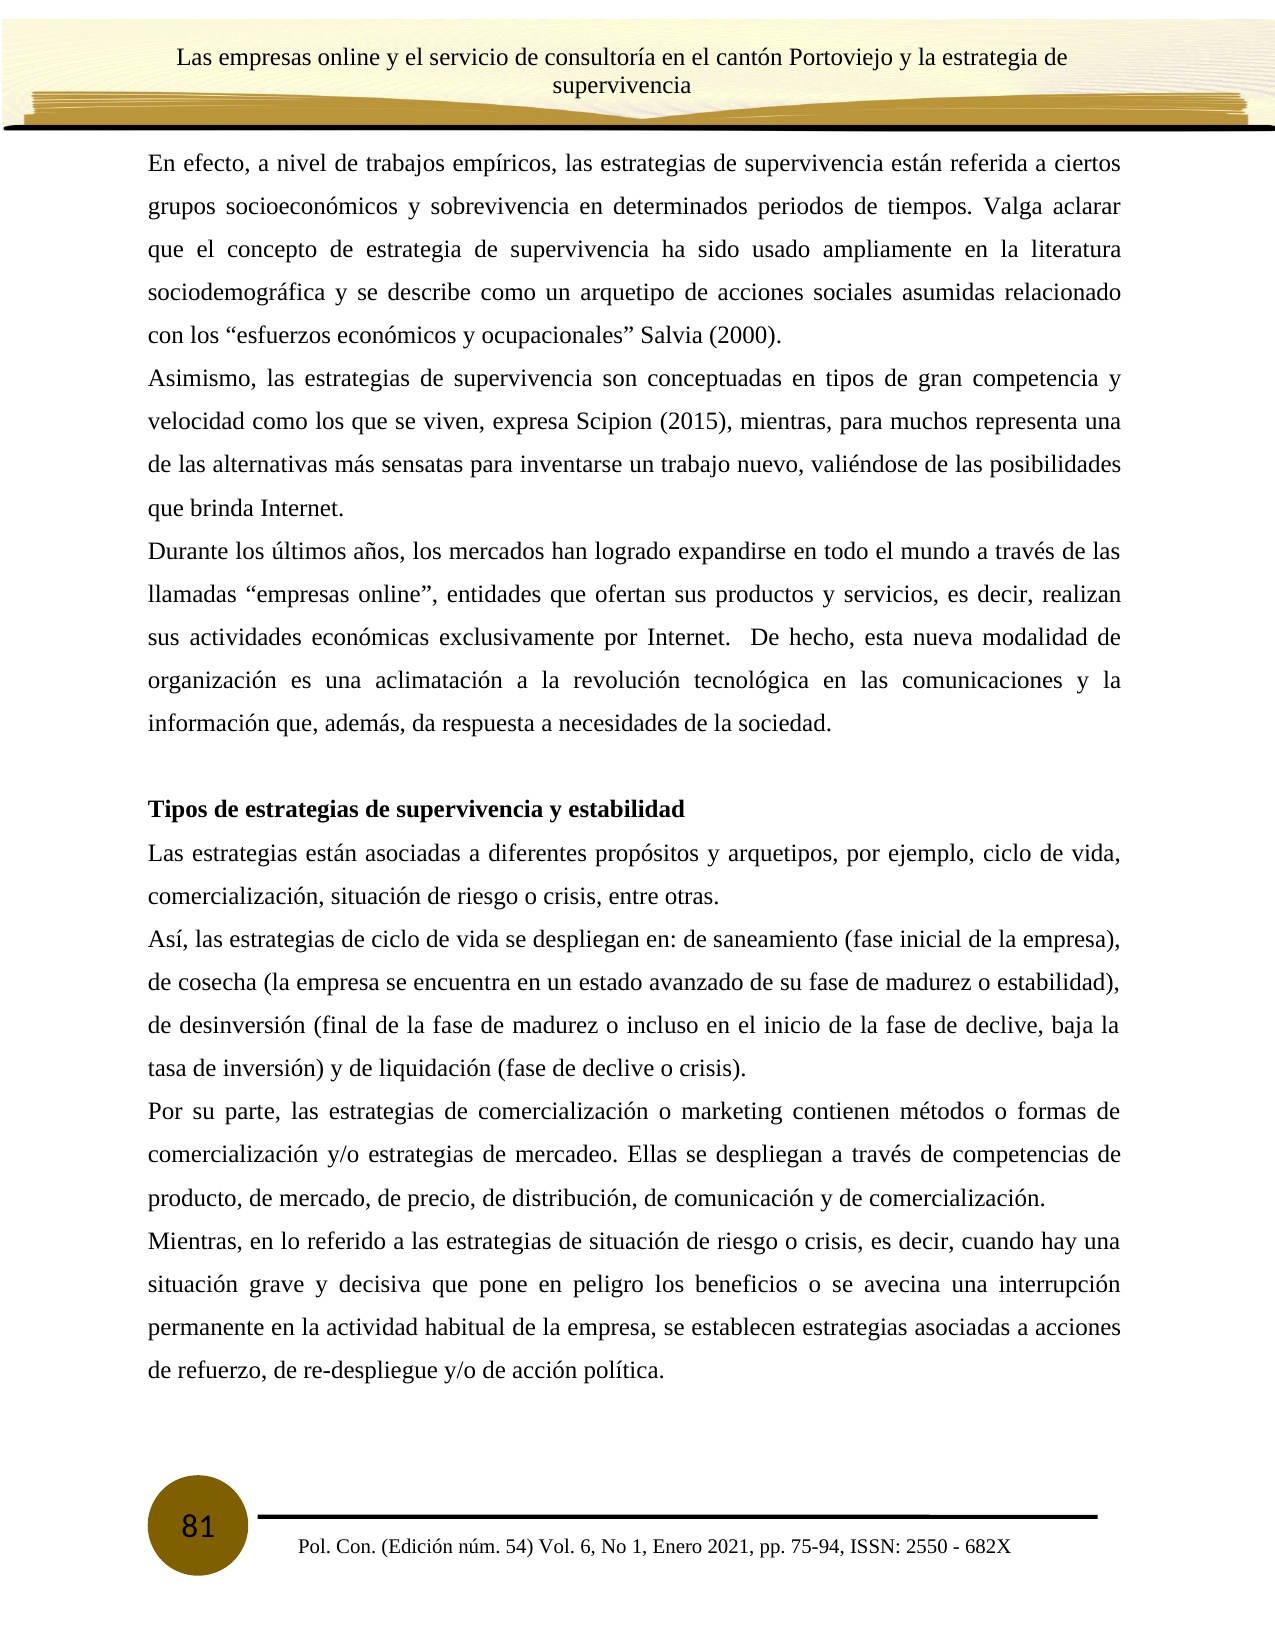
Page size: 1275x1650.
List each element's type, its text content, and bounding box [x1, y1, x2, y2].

text Por su parte, las estrategias de comercialización o marketing contienen métodos o formas de comercialización y/o estrategias de mercadeo. Ellas se despliegan a través de competencias de producto, de mercado, de precio, de distribución, de comunicación y de comercialización. [148, 1096, 1122, 1211]
text Las estrategias están asociadas a diferentes propósitos y arquetipos, por ejemplo, ciclo de vida, comercialización, situación de riesgo o crisis, entre otras. [148, 838, 1122, 909]
text Mientras, en lo referido a las estrategias de situación de riesgo o crisis, es decir, cuando hay una situación grave y decisiva que pone en peligro los beneficios o se avecina una interrupción permanente en la actividad habitual de la empresa, se establecen estrategias asociadas a acciones de refuerzo, de re-despliegue y/o de acción política. [148, 1226, 1122, 1384]
text Tipos de estrategias de supervivencia y estabilidad [148, 794, 1122, 823]
text Durante los últimos años, los mercados han logrado expandirse en todo el mundo a través de las llamadas “empresas online”, entidades que ofertan sus productos y servicios, es decir, realizan sus actividades económicas exclusivamente por Internet. De hecho, esta nueva modalidad de organización es una aclimatación a la revolución tecnológica en las comunicaciones y la información que, además, da respuesta a necesidades de la sociedad. [148, 536, 1122, 737]
picture [2, 19, 1275, 132]
text Asimismo, las estrategias de supervivencia son conceptuadas en tipos de gran competencia y velocidad como los que se viven, expresa Scipion (2015), mientras, para muchos representa una de las alternativas más sensatas para inventarse un trabajo nuevo, valiéndose de las posibilidades que brinda Internet. [148, 363, 1122, 521]
text Así, las estrategias de ciclo de vida se despliegan en: de saneamiento (fase inicial de la empresa), de cosecha (la empresa se encuentra en un estado avanzado de su fase de madurez o estabilidad), de desinversión (final de la fase de madurez o incluso en el inicio de la fase de declive, baja la tasa de inversión) y de liquidación (fase de declive o crisis). [148, 924, 1122, 1082]
text En efecto, a nivel de trabajos empíricos, las estrategias de supervivencia están referida a ciertos grupos socioeconómicos y sobrevivencia en determinados periodos de tiempos. Valga aclarar que el concepto de estrategia de supervivencia ha sido usado ampliamente en la literatura sociodemográfica y se describe como un arquetipo de acciones sociales asumidas relacionado con los “esfuerzos económicos y ocupacionales” Salvia (2000). [148, 148, 1122, 349]
